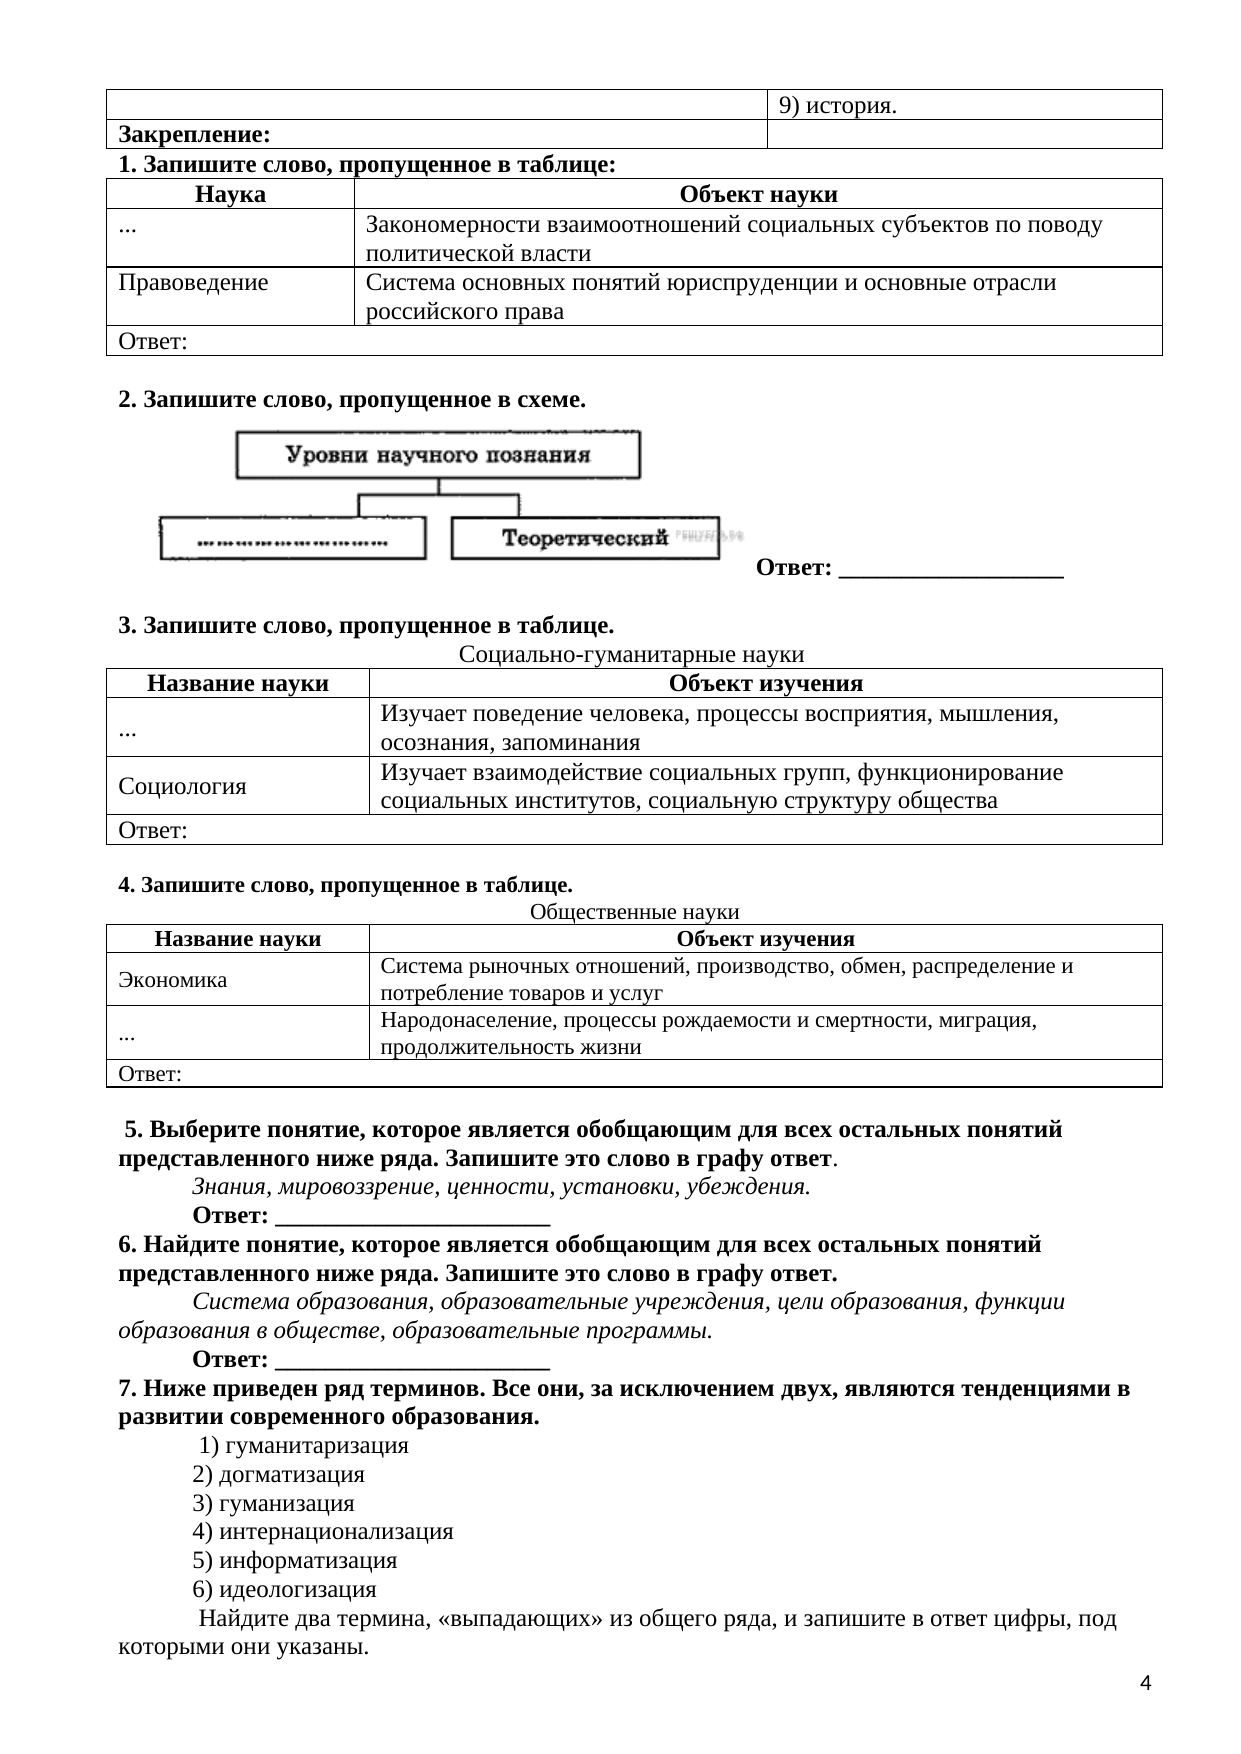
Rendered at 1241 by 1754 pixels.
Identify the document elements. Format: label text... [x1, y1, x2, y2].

text 2) догматизация [118, 1459, 1152, 1488]
table_cell Изучает поведение человека, процессы восприятия, мышления, осознания, запоминания [370, 698, 1162, 756]
text Социально-гуманитарные науки [118, 639, 1152, 667]
picture [118, 413, 750, 576]
text Ответ: ______________________ [118, 1344, 1152, 1373]
text 1. Запишите слово, пропущенное в таблице: [118, 149, 1152, 178]
text 7. Ниже приведен ряд терминов. Все они, за исключением двух, являются тенденциями в развитии современного образования. [118, 1373, 1152, 1430]
table_cell Изучает взаимодействие социальных групп, функционирование социальных институтов, социальную структуру общества [370, 757, 1162, 814]
table_cell Социология [107, 757, 369, 814]
table_cell Экономика [107, 953, 369, 1005]
table_cell Правоведение [107, 268, 354, 325]
text 1) гуманитаризация [118, 1430, 1152, 1459]
text 3. Запишите слово, пропущенное в таблице. [118, 610, 1152, 639]
table_cell ... [107, 209, 354, 266]
text 5. Выберите понятие, которое является обобщающим для всех остальных понятий представленного ниже ряда. Запишите это слово в графу ответ. [118, 1114, 1152, 1171]
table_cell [107, 90, 767, 118]
table_cell ... [107, 1006, 369, 1059]
text 3) гуманизация [118, 1488, 1152, 1516]
table_header Объект изучения [370, 669, 1162, 697]
text Система образования, образовательные учреждения, цели образования, функции образования в обществе, образовательные программы. [118, 1286, 1152, 1344]
table_cell Ответ: [107, 815, 1162, 844]
table_header Название науки [107, 925, 369, 952]
table_header Объект науки [355, 179, 1162, 208]
text 6. Найдите понятие, которое является обобщающим для всех остальных понятий представленного ниже ряда. Запишите это слово в графу ответ. [118, 1229, 1152, 1286]
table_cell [768, 90, 1162, 118]
text Ответ: ______________________ [118, 1200, 1152, 1229]
text 4. Запишите слово, пропущенное в таблице. [118, 871, 1152, 898]
text 5) информатизация [118, 1545, 1152, 1574]
text 6) идеологизация [118, 1574, 1152, 1603]
table_header Объект изучения [370, 925, 1162, 952]
table_cell Закрепление: [107, 120, 767, 148]
table_header Название науки [107, 669, 369, 697]
table_cell Закономерности взаимоотношений социальных субъектов по поводу политической власти [355, 209, 1162, 266]
table_cell ... [107, 698, 369, 756]
table_cell Народонаселение, процессы рождаемости и смертности, миграция, продолжительность жизни [370, 1006, 1162, 1059]
table_cell Система основных понятий юриспруденции и основные отрасли российского права [355, 268, 1162, 325]
text 2. Запишите слово, пропущенное в схеме. [118, 384, 1152, 413]
text Знания, мировоззрение, ценности, установки, убеждения. [118, 1171, 1152, 1200]
text Общественные науки [118, 898, 1152, 924]
table_cell [768, 120, 1162, 148]
text Найдите два термина, «выпадающих» из общего ряда, и запишите в ответ цифры, под которыми они указаны. [118, 1603, 1152, 1660]
table_cell Система рыночных отношений, производство, обмен, распределение и потребление товаров и услуг [370, 953, 1162, 1005]
text 4) интернационализация [118, 1516, 1152, 1545]
table_header Наука [107, 179, 354, 208]
table_cell Ответ: [107, 326, 1162, 355]
table_cell Ответ: [107, 1060, 1162, 1086]
